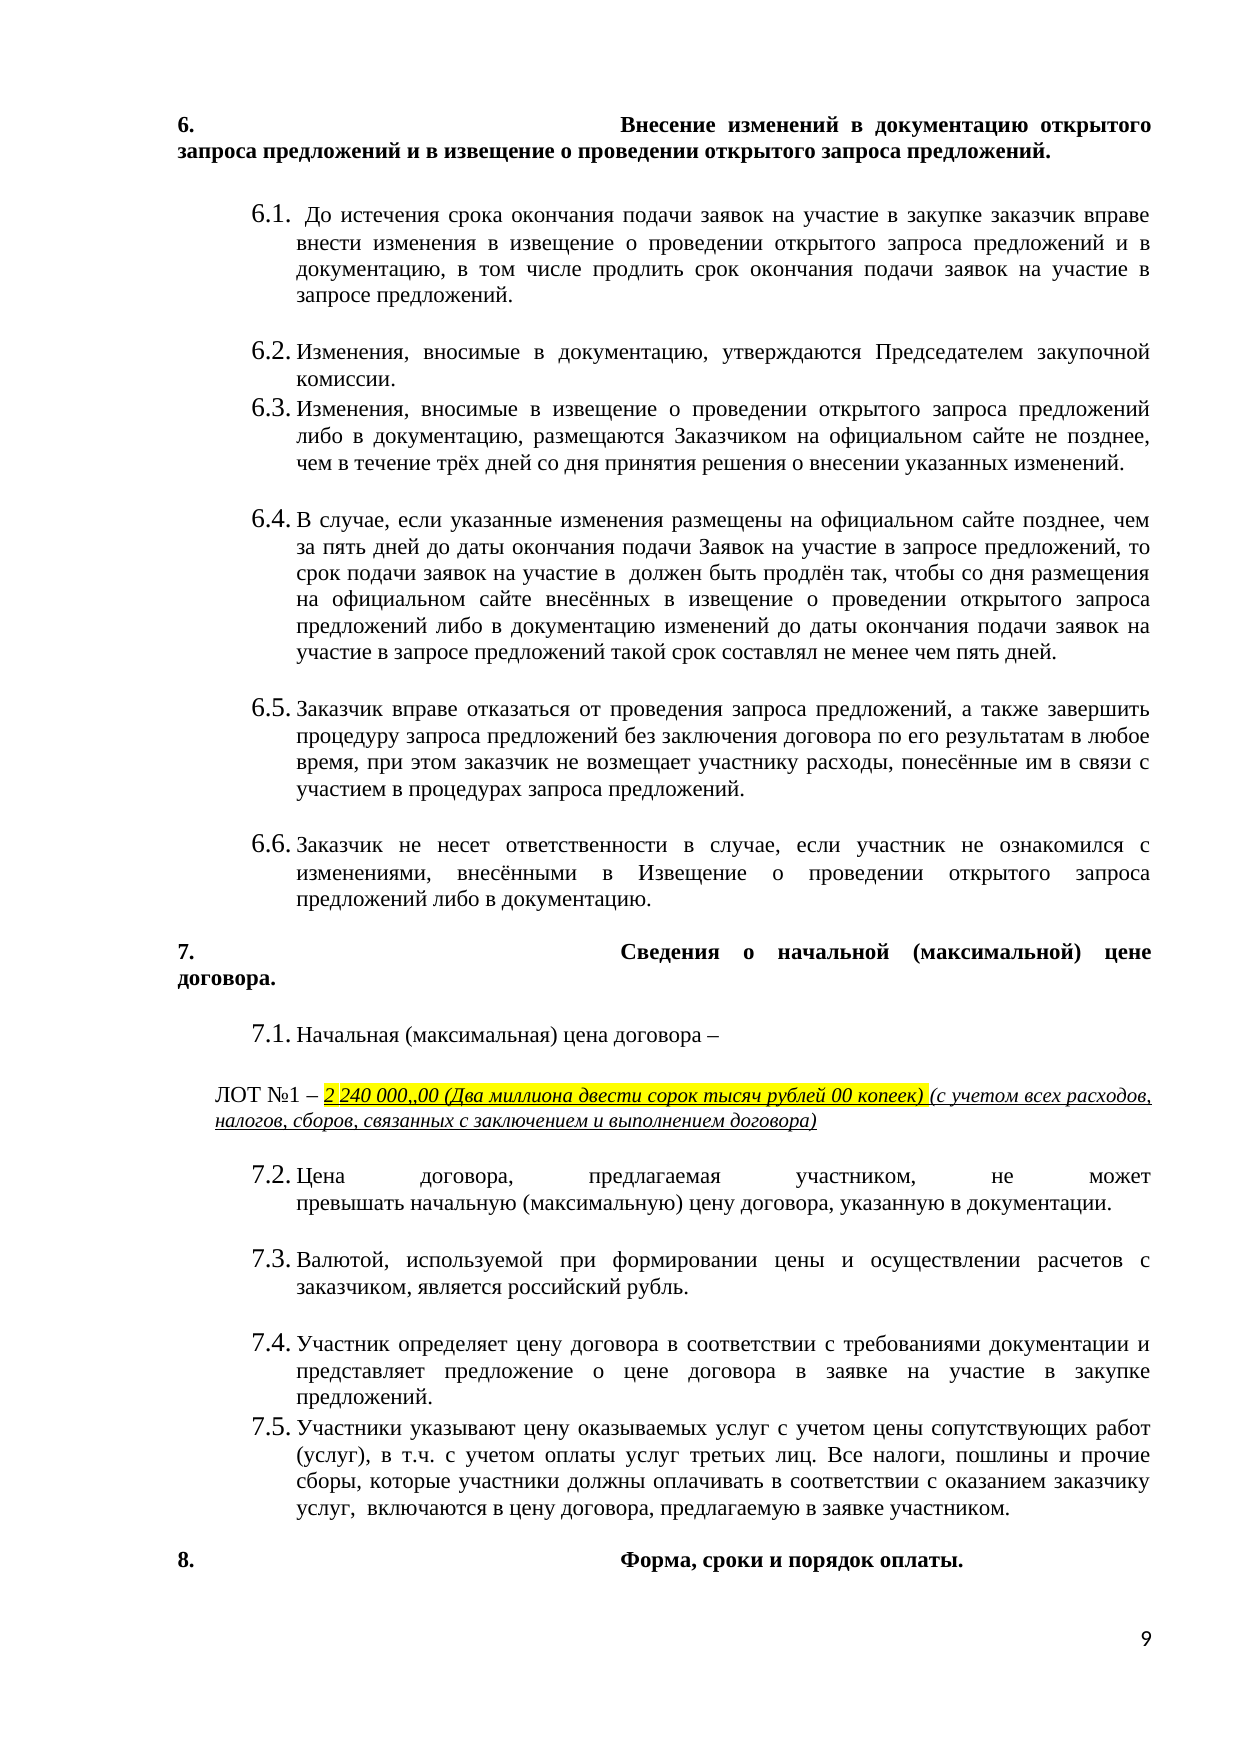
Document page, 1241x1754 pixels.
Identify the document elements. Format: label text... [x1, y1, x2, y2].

list ЛОТ №1 – 2 240 000,,00 (Два миллиона двести сорок тысяч рублей 00 копеек) (с учетом всех расходов, налогов, сборов, связанных с заключением и выполнением договора) [215, 1081, 1152, 1132]
list Заказчик не несет ответственности в случае, если участник не ознакомился с изменениями, внесёнными в Извещение о проведении открытого запроса предложений либо в документацию. [251, 827, 1152, 911]
list В случае, если указанные изменения размещены на официальном сайте позднее, чем за пять дней до даты окончания подачи Заявок на участие в запросе предложений, то срок подачи заявок на участие в должен быть продлён так, чтобы со дня размещения на официальном сайте внесённых в извещение о проведении открытого запроса предложений либо в документацию изменений до даты окончания подачи заявок на участие в запросе предложений такой срок составлял не менее чем пять дней. [251, 502, 1152, 664]
list Цена договора, предлагаемая участником, не может превышать начальную (максимальную) цену договора, указанную в документации. [251, 1158, 1152, 1216]
list Изменения, вносимые в извещение о проведении открытого запроса предложений либо в документацию, размещаются Заказчиком на официальном сайте не позднее, чем в течение трёх дней со дня принятия решения о внесении указанных изменений. [251, 391, 1152, 475]
list Форма, сроки и порядок оплаты. [177, 1546, 1152, 1573]
list Заказчик вправе отказаться от проведения запроса предложений, а также завершить процедуру запроса предложений без заключения договора по его результатам в любое время, при этом заказчик не возмещает участнику расходы, понесённые им в связи с участием в процедурах запроса предложений. [251, 691, 1152, 801]
list Изменения, вносимые в документацию, утверждаются Председателем закупочной комиссии. [251, 334, 1152, 391]
list До истечения срока окончания подачи заявок на участие в закупке заказчик вправе внести изменения в извещение о проведении открытого запроса предложений и в документацию, в том числе продлить срок окончания подачи заявок на участие в запросе предложений. [251, 197, 1152, 308]
list Валютой, используемой при формировании цены и осуществлении расчетов с заказчиком, является российский рубль. [251, 1242, 1152, 1299]
list Внесение изменений в документацию открытого запроса предложений и в извещение о проведении открытого запроса предложений. [177, 111, 1152, 164]
list Сведения о начальной (максимальной) цене договора. [177, 938, 1152, 990]
list Участники указывают цену оказываемых услуг с учетом цены сопутствующих работ (услуг), в т.ч. с учетом оплаты услуг третьих лиц. Все налоги, пошлины и прочие сборы, которые участники должны оплачивать в соответствии с оказанием заказчику услуг, включаются в цену договора, предлагаемую в заявке участником. [251, 1410, 1152, 1520]
list Начальная (максимальная) цена договора – [251, 1017, 1152, 1048]
list Участник определяет цену договора в соответствии с требованиями документации и представляет предложение о цене договора в заявке на участие в закупке предложений. [251, 1326, 1152, 1410]
